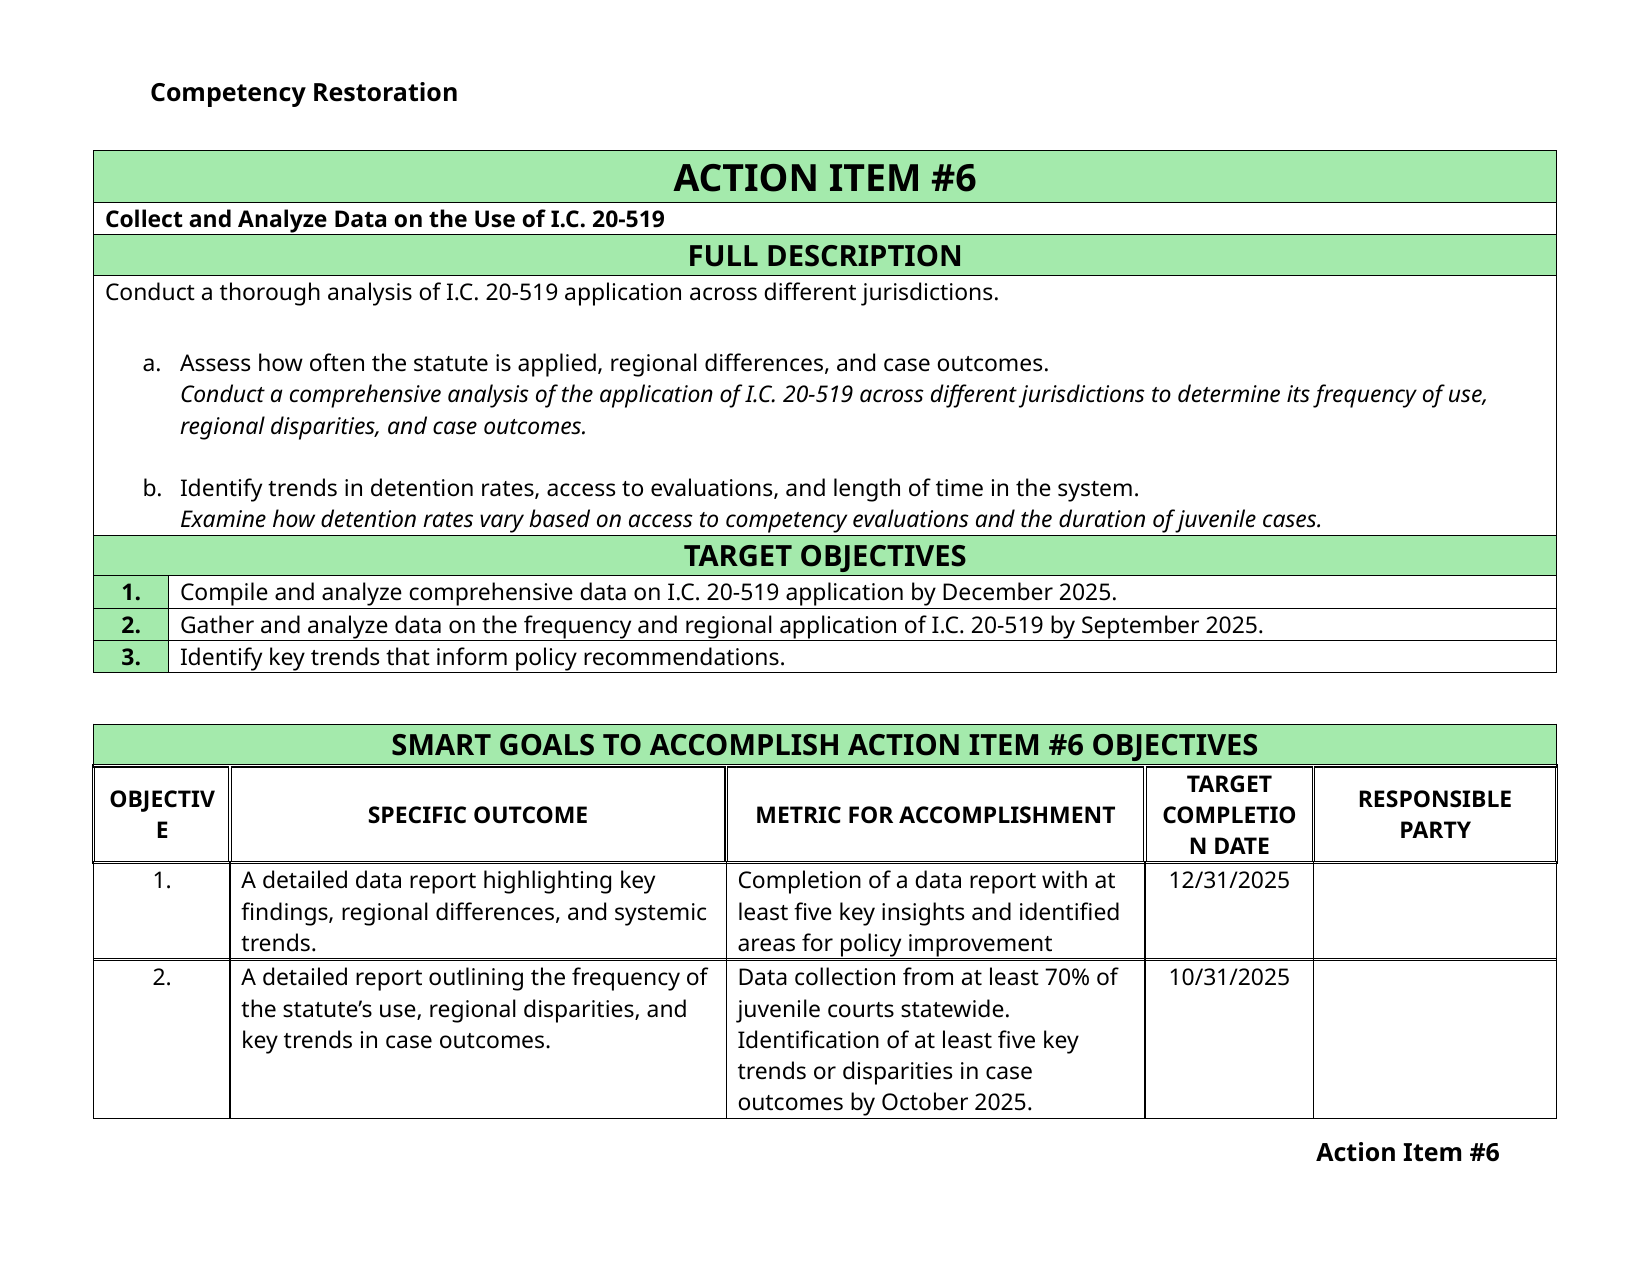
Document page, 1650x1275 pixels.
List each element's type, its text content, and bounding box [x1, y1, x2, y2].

table_cell A detailed data report highlighting key findings, regional differences, and systemic trends. [231, 864, 726, 958]
table_cell A detailed report outlining the frequency of the statute’s use, regional disparities, and key trends in case outcomes. [231, 961, 726, 1117]
table_cell Compile and analyze comprehensive data on I.C. 20-519 application by December 2025. [169, 576, 1556, 608]
table_cell Identify key trends that inform policy recommendations. [169, 641, 1556, 672]
table_cell SPECIFIC OUTCOME [232, 768, 724, 861]
table_cell [1314, 864, 1556, 958]
table_cell METRIC FOR ACCOMPLISHMENT [728, 768, 1143, 861]
table_cell Completion of a data report with at least five key insights and identified areas for policy improvement [727, 864, 1144, 958]
table_cell FULL DESCRIPTION [94, 235, 1556, 275]
table_cell 10/31/2025 [1146, 961, 1313, 1117]
table_cell TARGET COMPLETION DATE [1147, 768, 1312, 861]
table_cell 12/31/2025 [1146, 864, 1313, 958]
table_cell 2. [94, 961, 229, 1117]
table_cell OBJECTIVE [95, 768, 228, 861]
table_cell RESPONSIBLE PARTY [1315, 768, 1555, 861]
table_cell 1. [94, 864, 229, 958]
table_cell [1314, 961, 1556, 1117]
table_cell Collect and Analyze Data on the Use of I.C. 20-519 [94, 203, 1556, 234]
table_cell 3. [94, 641, 168, 672]
table_cell 1. [94, 576, 168, 608]
table_cell Gather and analyze data on the frequency and regional application of I.C. 20-519 by September 2025. [169, 609, 1556, 640]
table_cell 2. [94, 609, 168, 640]
table_header ACTION ITEM #6 [94, 151, 1556, 202]
table_cell Data collection from at least 70% of juvenile courts statewide. Identification of at least five key trends or disparities in case outcomes by October 2025. [727, 961, 1144, 1117]
table_cell Conduct a thorough analysis of I.C. 20-519 application across different jurisdictions. Assess how often the statute is applied, regional differences, and case outcomes. Conduct a comprehensive analysis of the application of I.C. 20-519 across different jurisdictions to determine its frequency of use, regional disparities, and case outcomes. Identify trends in detention rates, access to evaluations, and length of time in the system. Examine how detention rates vary based on access to competency evaluations and the duration of juvenile cases. [94, 276, 1556, 534]
table_header SMART GOALS TO ACCOMPLISH ACTION ITEM #6 OBJECTIVES [94, 725, 1556, 764]
table_cell TARGET OBJECTIVES [94, 536, 1556, 575]
